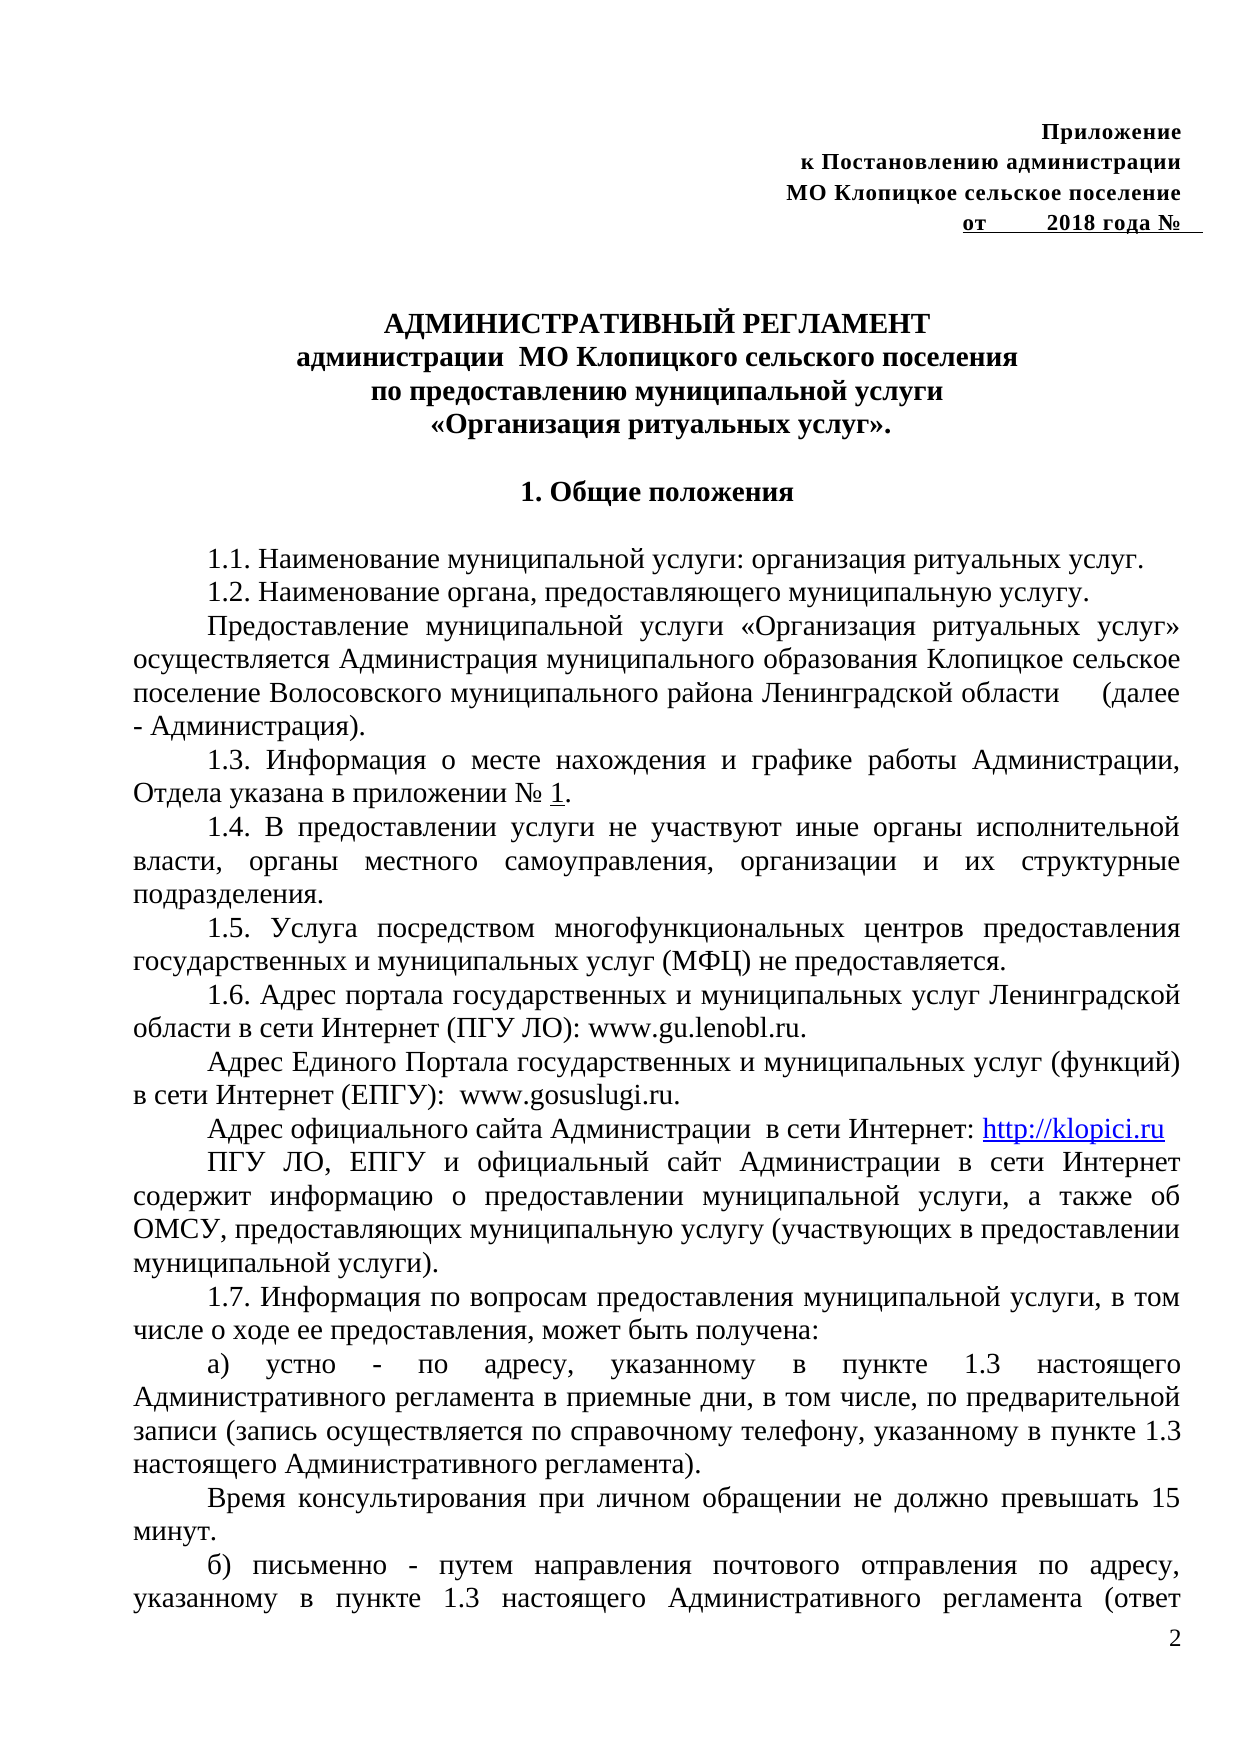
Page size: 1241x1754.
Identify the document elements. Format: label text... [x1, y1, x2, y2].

text к Постановлению администрации [133, 148, 1181, 175]
text МО Клопицкое сельское поселение [133, 178, 1181, 205]
text 1.6. Адрес портала государственных и муниципальных услуг Ленинградской области в сети Интернет (ПГУ ЛО): www.gu.lenobl.ru. [133, 977, 1181, 1044]
text 1.2. Наименование органа, предоставляющего муниципальную услугу. [133, 574, 1181, 608]
text 1.7. Информация по вопросам предоставления муниципальной услуги, в том числе о ходе ее предоставления, может быть получена: [133, 1279, 1181, 1346]
text Адрес официального сайта Администрации в сети Интернет: http://klopici.ru [133, 1111, 1181, 1144]
text 1.4. В предоставлении услуги не участвуют иные органы исполнительной власти, органы местного самоуправления, организации и их структурные подразделения. [133, 809, 1181, 910]
text Адрес Единого Портала государственных и муниципальных услуг (функций) в сети Интернет (ЕПГУ): www.gosuslugi.ru. [133, 1044, 1181, 1111]
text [133, 1547, 1181, 1614]
text 1.3. Информация о месте нахождения и графике работы Администрации, Отдела указана в приложении № 1. [133, 742, 1181, 809]
text от 2018 года № [133, 209, 1181, 235]
text Приложение [133, 118, 1181, 144]
text АДМИНИСТРАТИВНЫЙ РЕГЛАМЕНТ [133, 306, 1181, 339]
text администрации МО Клопицкого сельского поселения [133, 339, 1181, 373]
text ПГУ ЛО, ЕПГУ и официальный сайт Администрации в сети Интернет содержит информацию о предоставлении муниципальной услуги, а также об ОМСУ, предоставляющих муниципальную услугу (участвующих в предоставлении муниципальной услуги). [133, 1144, 1181, 1279]
text «Организация ритуальных услуг». [133, 407, 1181, 440]
text Время консультирования при личном обращении не должно превышать 15 минут. [133, 1480, 1181, 1547]
text 1.1. Наименование муниципальной услуги: организация ритуальных услуг. [133, 541, 1181, 574]
text Предоставление муниципальной услуги «Организация ритуальных услуг» осуществляется Администрация муниципального образования Клопицкое сельское поселение Волосовского муниципального района Ленинградской области (далее - Администрация). [133, 608, 1181, 742]
text 1. Общие положения [133, 474, 1181, 507]
text по предоставлению муниципальной услуги [133, 373, 1181, 407]
text 1.5. Услуга посредством многофункциональных центров предоставления государственных и муниципальных услуг (МФЦ) не предоставляется. [133, 910, 1181, 977]
text а) устно - по адресу, указанному в пункте 1.3 настоящего Административного регламента в приемные дни, в том числе, по предварительной записи (запись осуществляется по справочному телефону, указанному в пункте 1.3 настоящего Административного регламента). [133, 1346, 1181, 1480]
